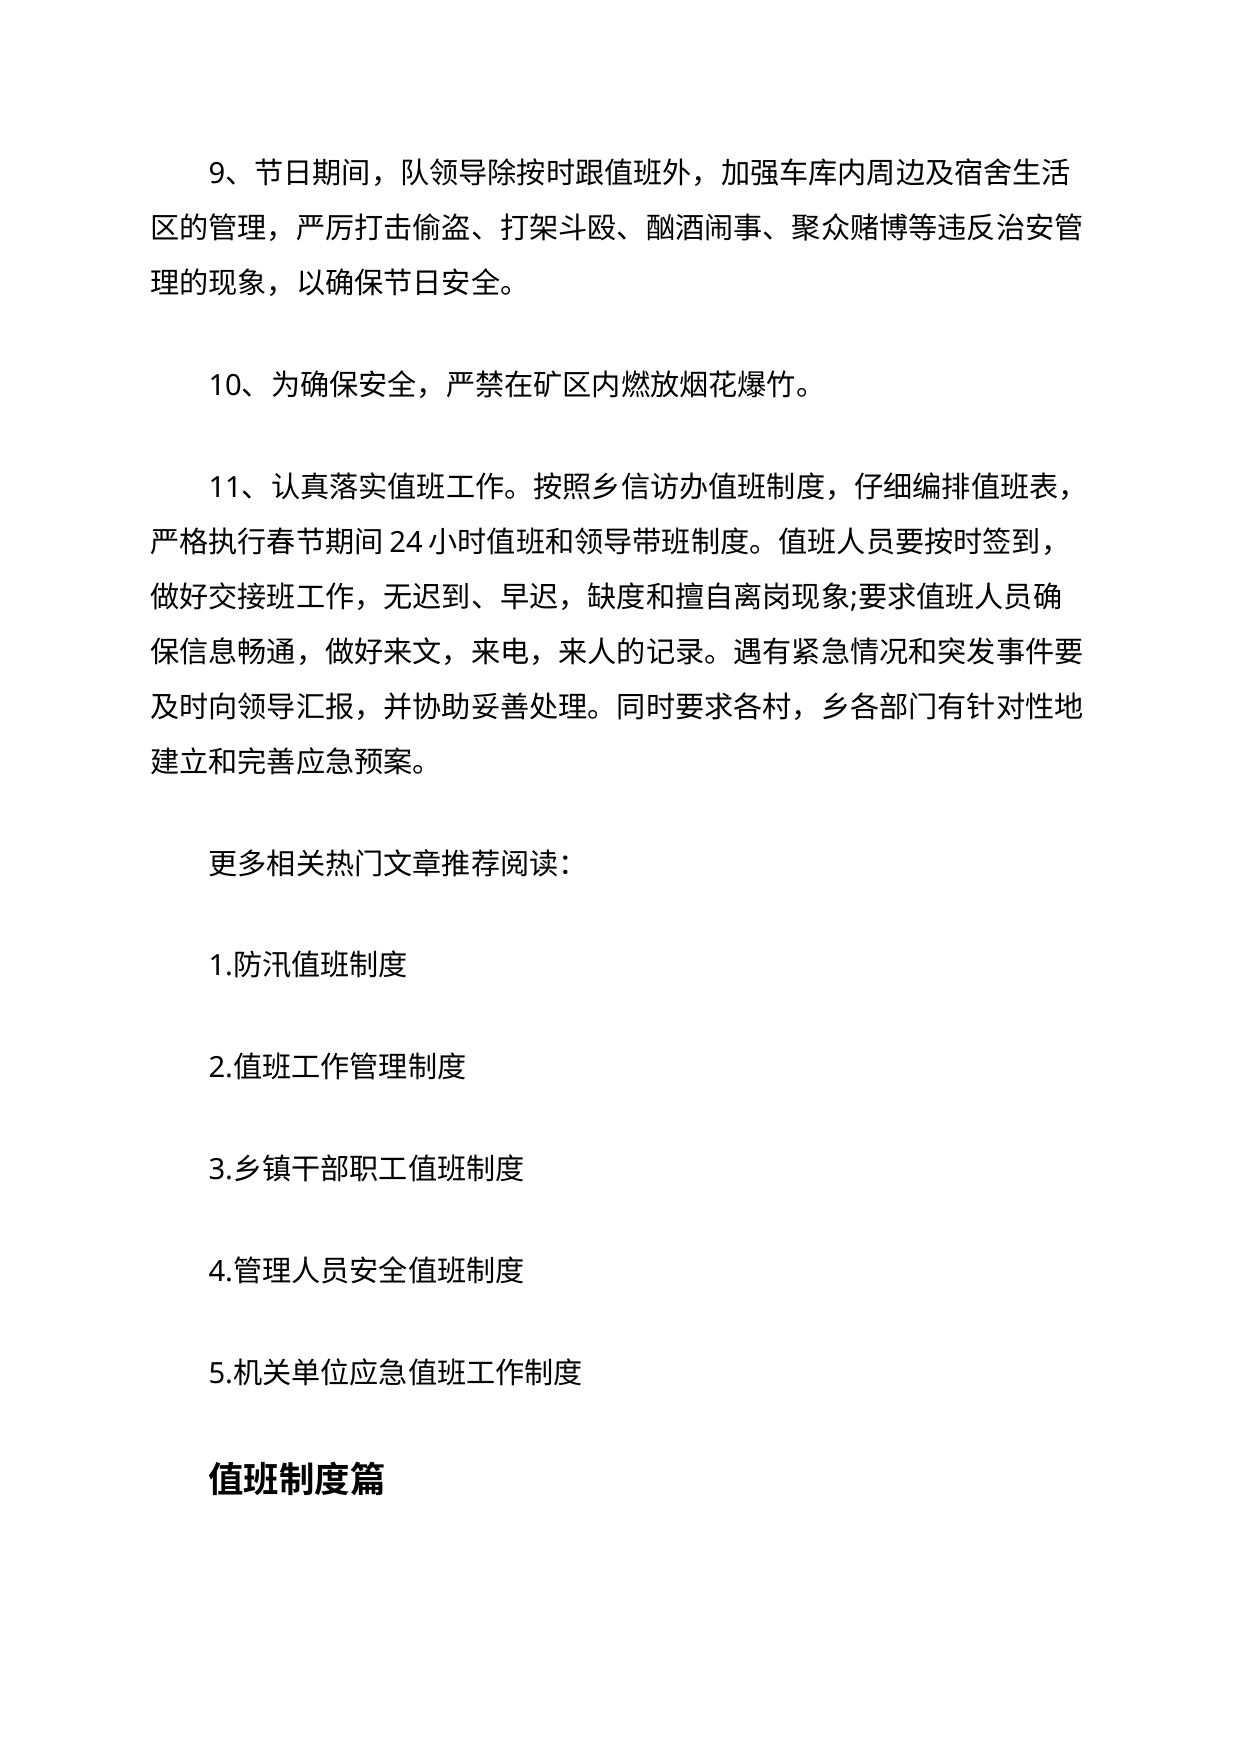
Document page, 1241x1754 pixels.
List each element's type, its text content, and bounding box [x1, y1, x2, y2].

text 4.管理人员安全值班制度 [150, 1248, 1090, 1290]
text 11、认真落实值班工作。按照乡信访办值班制度，仔细编排值班表，严格执行春节期间24小时值班和领导带班制度。值班人员要按时签到，做好交接班工作，无迟到、早迟，缺度和擅自离岗现象;要求值班人员确保信息畅通，做好来文，来电，来人的记录。遇有紧急情况和突发事件要及时向领导汇报，并协助妥善处理。同时要求各村，乡各部门有针对性地建立和完善应急预案。 [150, 464, 1090, 781]
text 5.机关单位应急值班工作制度 [150, 1350, 1090, 1392]
text 3.乡镇干部职工值班制度 [150, 1146, 1090, 1188]
text 1.防汛值班制度 [150, 942, 1090, 984]
text 更多相关热门文章推荐阅读： [150, 840, 1090, 882]
text 9、节日期间，队领导除按时跟值班外，加强车库内周边及宿舍生活区的管理，严厉打击偷盗、打架斗殴、酗酒闹事、聚众赌博等违反治安管理的现象，以确保节日安全。 [150, 150, 1090, 302]
text 10、为确保安全，严禁在矿区内燃放烟花爆竹。 [150, 362, 1090, 404]
text 值班制度篇 [150, 1452, 1090, 1503]
text 2.值班工作管理制度 [150, 1044, 1090, 1086]
